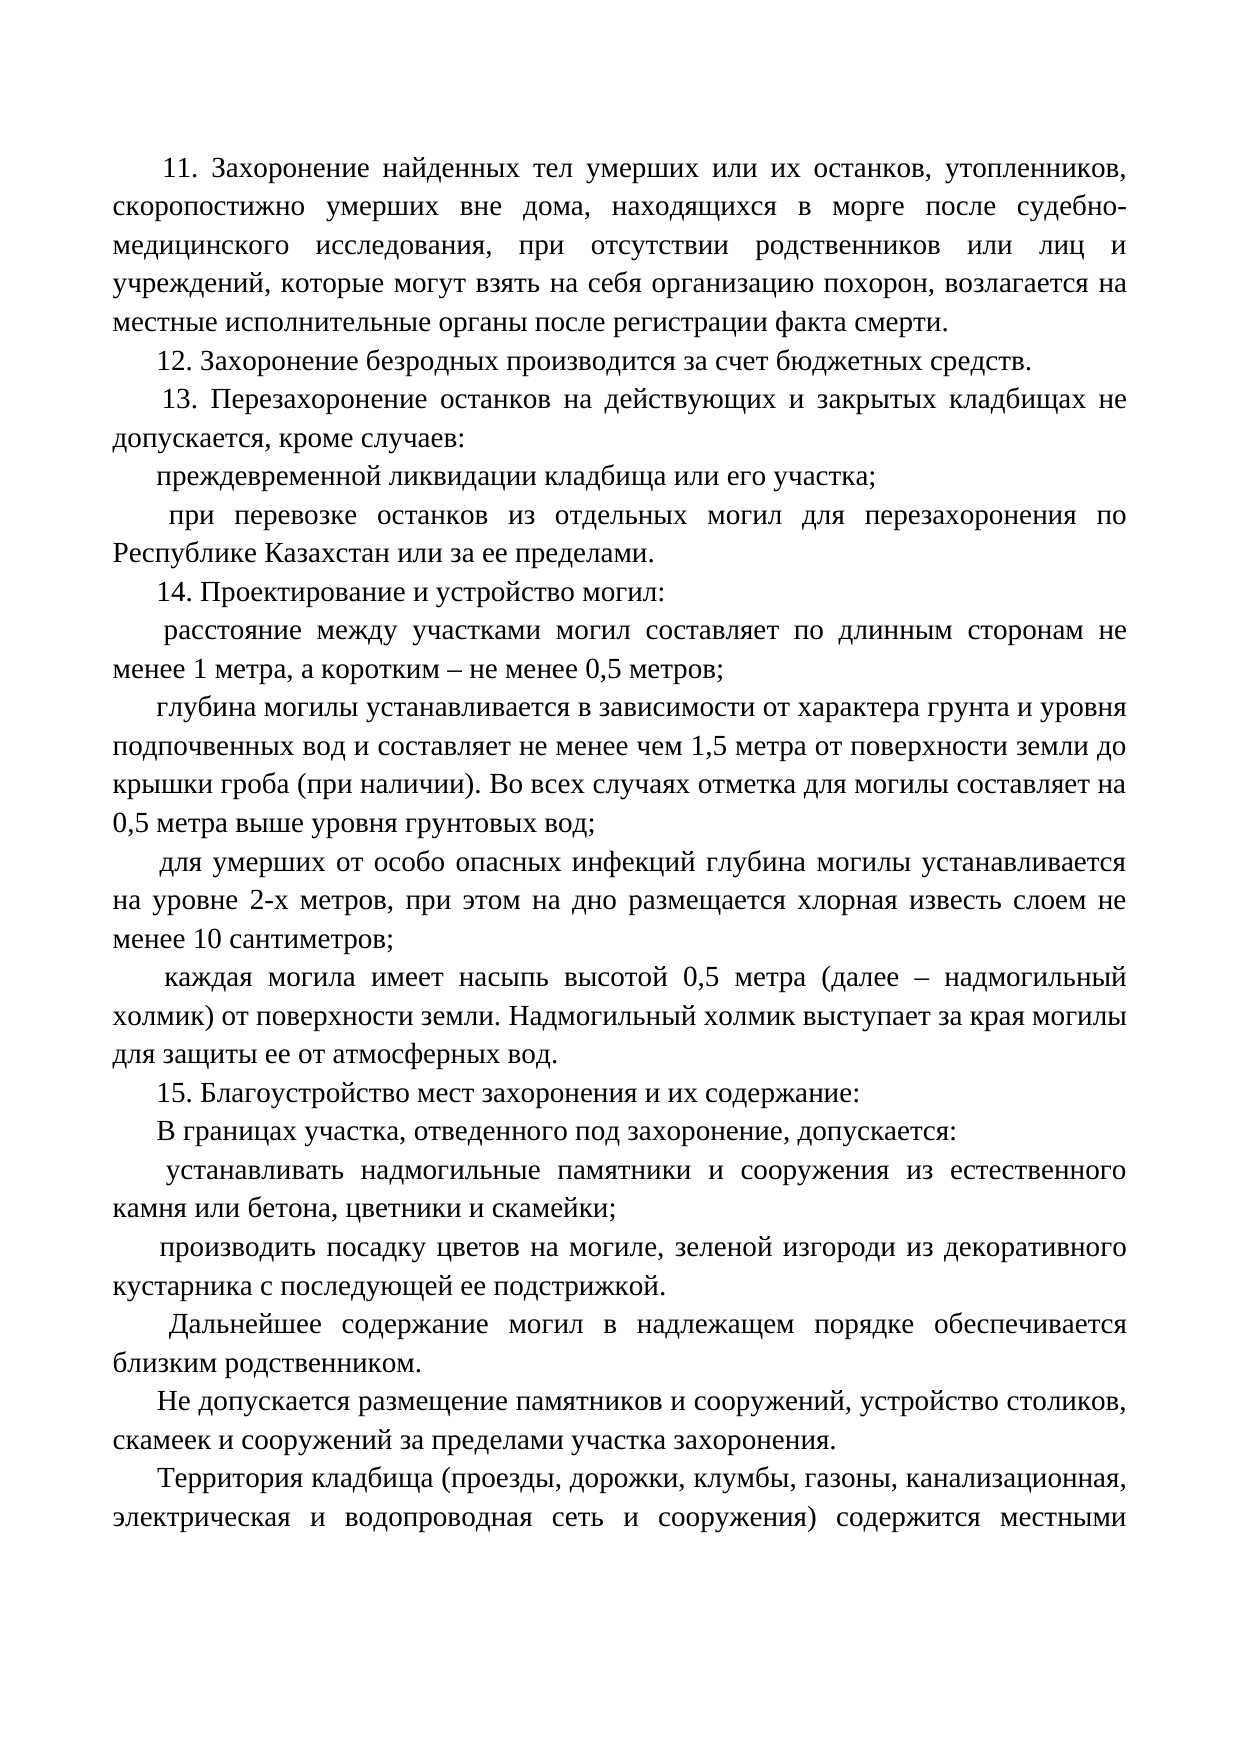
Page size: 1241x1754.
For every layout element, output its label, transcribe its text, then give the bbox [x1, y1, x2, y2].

text В границах участка, отведенного под захоронение, допускается: [112, 1113, 1128, 1147]
text 12. Захоронение безродных производится за счет бюджетных средств. [112, 343, 1128, 376]
text каждая могила имеет насыпь высотой 0,5 метра (далее – надмогильный холмик) от поверхности земли. Надмогильный холмик выступает за края могилы для защиты ее от атмосферных вод. [112, 959, 1128, 1070]
text 14. Проектирование и устройство могил: [112, 574, 1128, 607]
text 15. Благоустройство мест захоронения и их содержание: [112, 1075, 1128, 1108]
text для умерших от особо опасных инфекций глубина могилы устанавливается на уровне 2-х метров, при этом на дно размещается хлорная известь слоем не менее 10 сантиметров; [112, 844, 1128, 954]
text 11. Захоронение найденных тел умерших или их останков, утопленников, скоропостижно умерших вне дома, находящихся в морге после судебно-медицинского исследования, при отсутствии родственников или лиц и учреждений, которые могут взять на себя организацию похорон, возлагается на местные исполнительные органы после регистрации факта смерти. [112, 150, 1128, 338]
text глубина могилы устанавливается в зависимости от характера грунта и уровня подпочвенных вод и составляет не менее чем 1,5 метра от поверхности земли до крышки гроба (при наличии). Во всех случаях отметка для могилы составляет на 0,5 метра выше уровня грунтовых вод; [112, 689, 1128, 839]
text устанавливать надмогильные памятники и сооружения из естественного камня или бетона, цветники и скамейки; [112, 1152, 1128, 1224]
text производить посадку цветов на могиле, зеленой изгороди из декоративного кустарника с последующей ее подстрижкой. [112, 1229, 1128, 1301]
text Не допускается размещение памятников и сооружений, устройство столиков, скамеек и сооружений за пределами участка захоронения. [112, 1383, 1128, 1455]
text Дальнейшее содержание могил в надлежащем порядке обеспечивается близким родственником. [112, 1306, 1128, 1378]
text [112, 1460, 1128, 1532]
text преждевременной ликвидации кладбища или его участка; [112, 458, 1128, 492]
text расстояние между участками могил составляет по длинным сторонам не менее 1 метра, а коротким – не менее 0,5 метров; [112, 612, 1128, 684]
text 13. Перезахоронение останков на действующих и закрытых кладбищах не допускается, кроме случаев: [112, 381, 1128, 453]
text при перевозке останков из отдельных могил для перезахоронения по Республике Казахстан или за ее пределами. [112, 497, 1128, 569]
